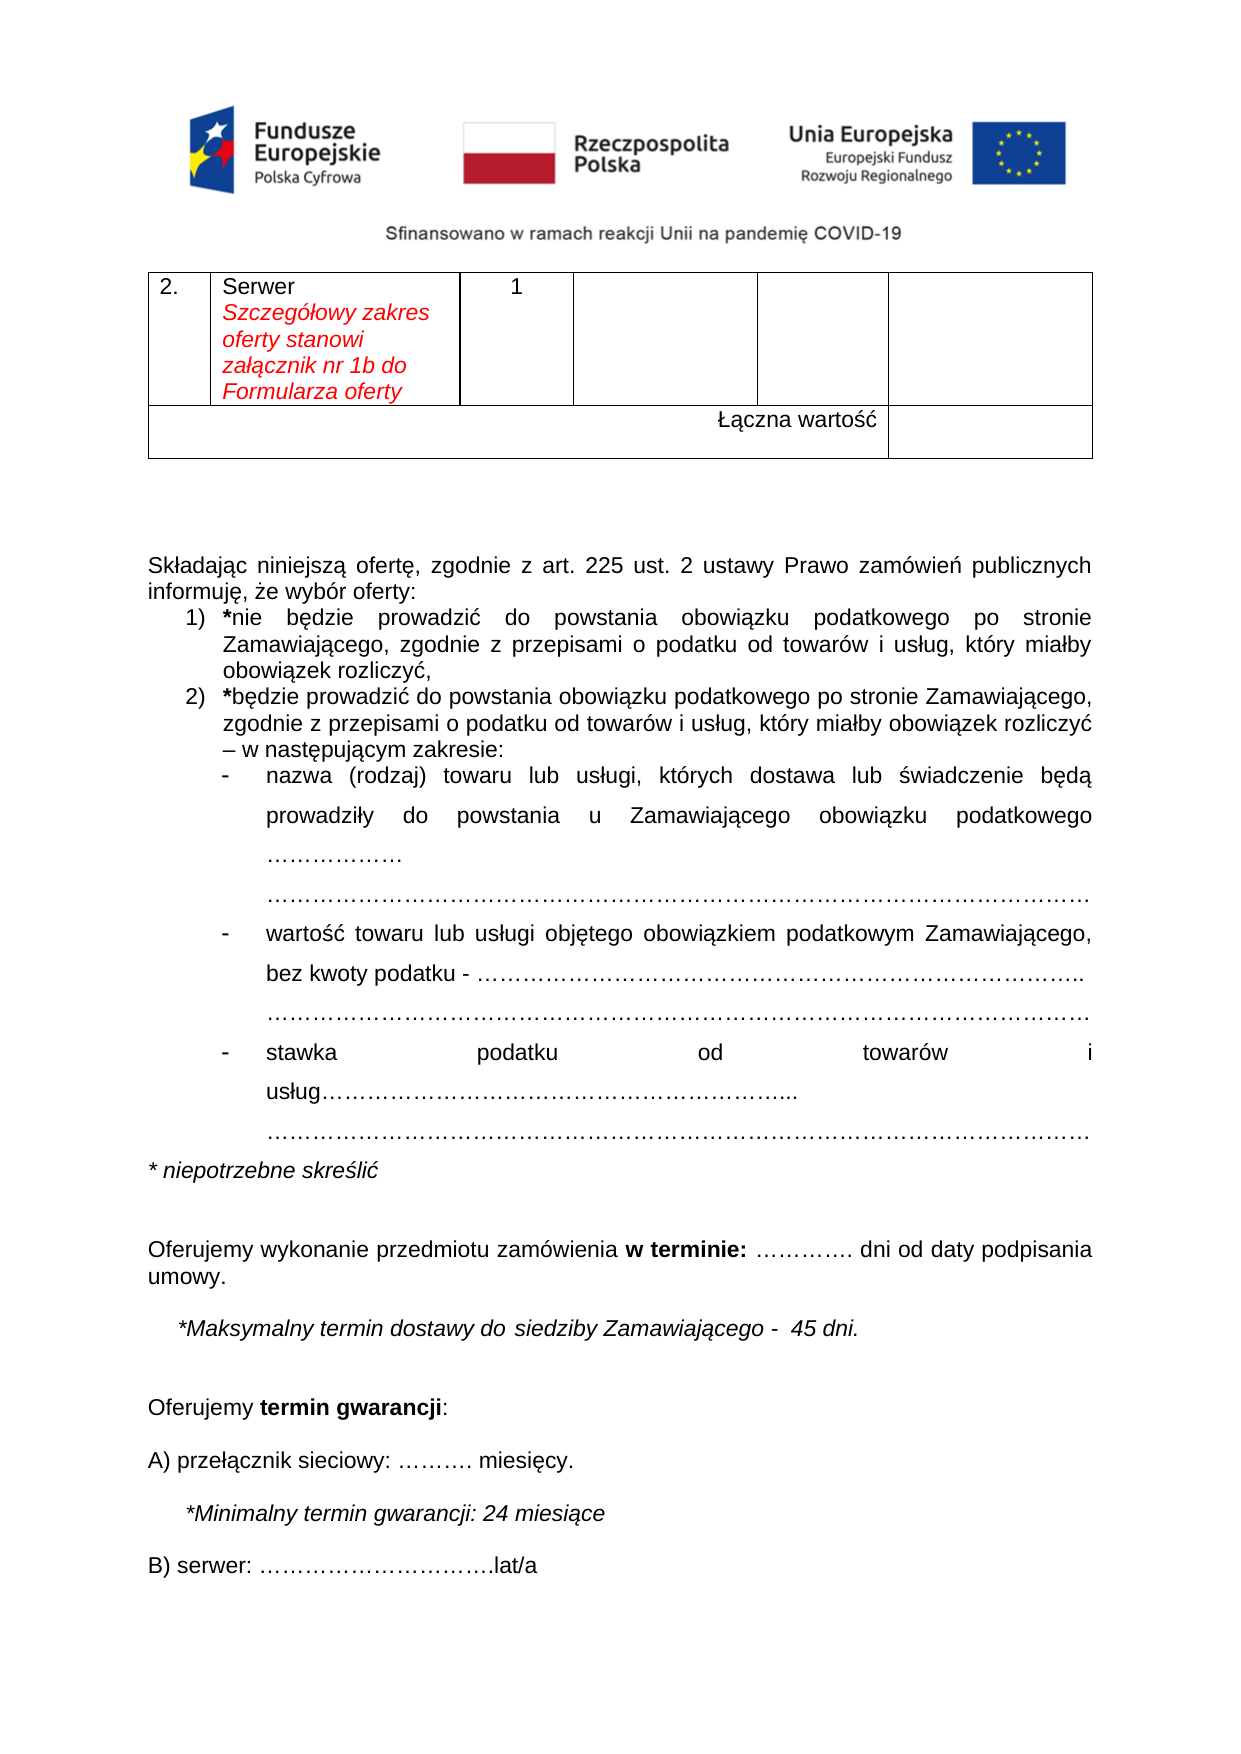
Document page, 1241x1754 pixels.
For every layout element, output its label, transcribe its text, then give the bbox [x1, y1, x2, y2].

list nazwa (rodzaj) towaru lub usługi, których dostawa lub świadczenie będą prowadziły do powstania u Zamawiającego obowiązku podatkowego ……………… [221, 762, 1093, 868]
table_cell Łączna wartość [149, 406, 888, 458]
list wartość towaru lub usługi objętego obowiązkiem podatkowym Zamawiającego, bez kwoty podatku - …………………………………………………………………….. [221, 920, 1093, 986]
text Oferujemy termin gwarancji: [148, 1394, 1093, 1421]
text Oferujemy wykonanie przedmiotu zamówienia w terminie: …………. dni od daty podpisania umowy. [148, 1236, 1093, 1289]
table_cell Serwer Szczegółowy zakres oferty stanowi załącznik nr 1b do Formularza oferty [211, 273, 459, 404]
text *Maksymalny termin dostawy do siedziby Zamawiającego - 45 dni. [177, 1315, 1093, 1342]
table_cell [889, 273, 1092, 404]
list stawka podatku od towarów i usług……………………………………………………... [221, 1039, 1093, 1104]
table_cell [889, 406, 1092, 458]
table_cell 2. [149, 273, 210, 404]
text * niepotrzebne skreślić [148, 1157, 1093, 1183]
text ……………………………………………………………………………………………… [266, 881, 1093, 907]
text Składając niniejszą ofertę, zgodnie z art. 225 ust. 2 ustawy Prawo zamówień publicznych informuję, że wybór oferty: [148, 552, 1093, 604]
list *będzie prowadzić do powstania obowiązku podatkowego po stronie Zamawiającego, zgodnie z przepisami o podatku od towarów i usług, który miałby obowiązek rozliczyć – w następującym zakresie: [185, 683, 1093, 762]
list ……………………………………………………………………………………………… [266, 1118, 1093, 1144]
text *Minimalny termin gwarancji: 24 miesiące [185, 1500, 1093, 1526]
table_cell 1 [461, 273, 573, 404]
text B) serwer: ………………………….lat/a [148, 1552, 1093, 1579]
picture [147, 73, 1093, 272]
text ……………………………………………………………………………………………… [266, 999, 1093, 1026]
text A) przełącznik sieciowy: ………. miesięcy. [148, 1447, 1093, 1473]
table_cell [574, 273, 757, 404]
table_cell [758, 273, 888, 404]
list *nie będzie prowadzić do powstania obowiązku podatkowego po stronie Zamawiającego, zgodnie z przepisami o podatku od towarów i usług, który miałby obowiązek rozliczyć, [185, 604, 1093, 683]
